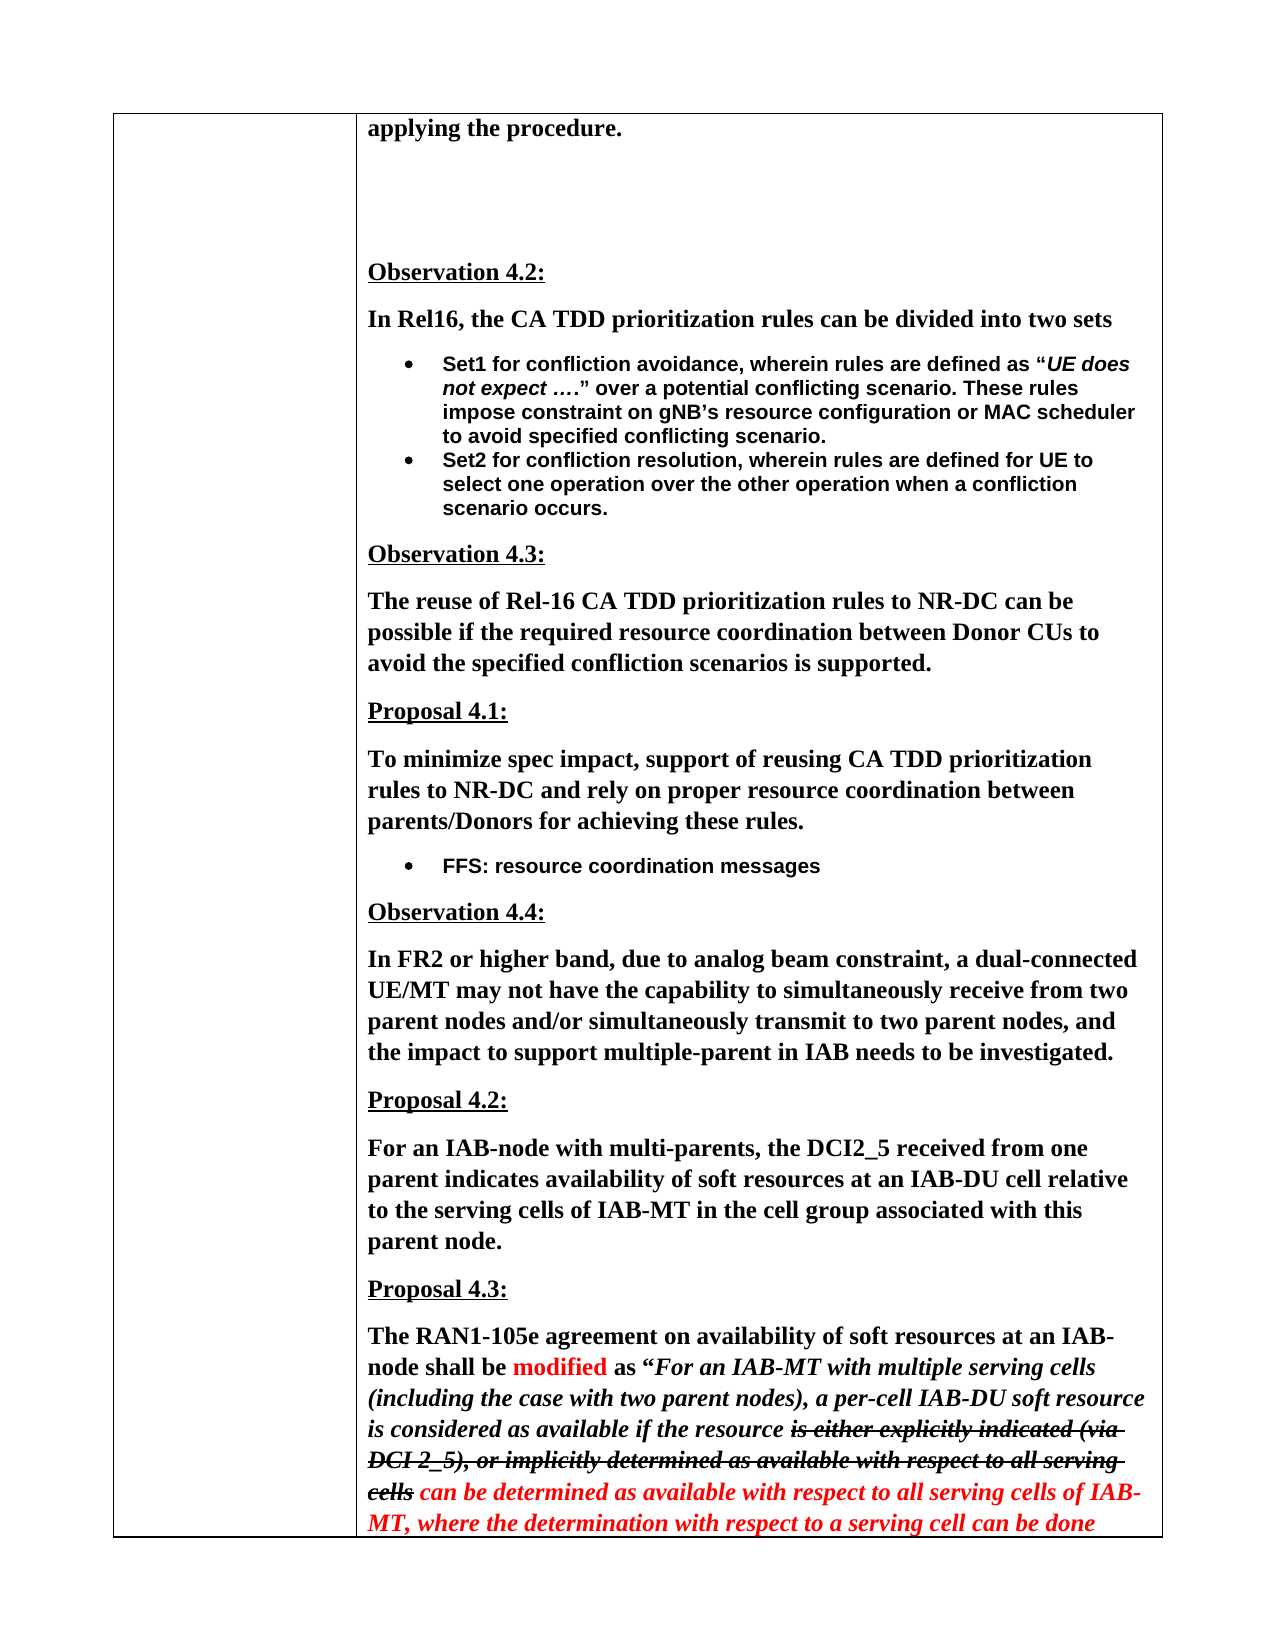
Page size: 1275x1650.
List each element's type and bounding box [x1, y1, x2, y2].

table_cell [114, 114, 356, 1536]
table_cell [357, 114, 1162, 1536]
